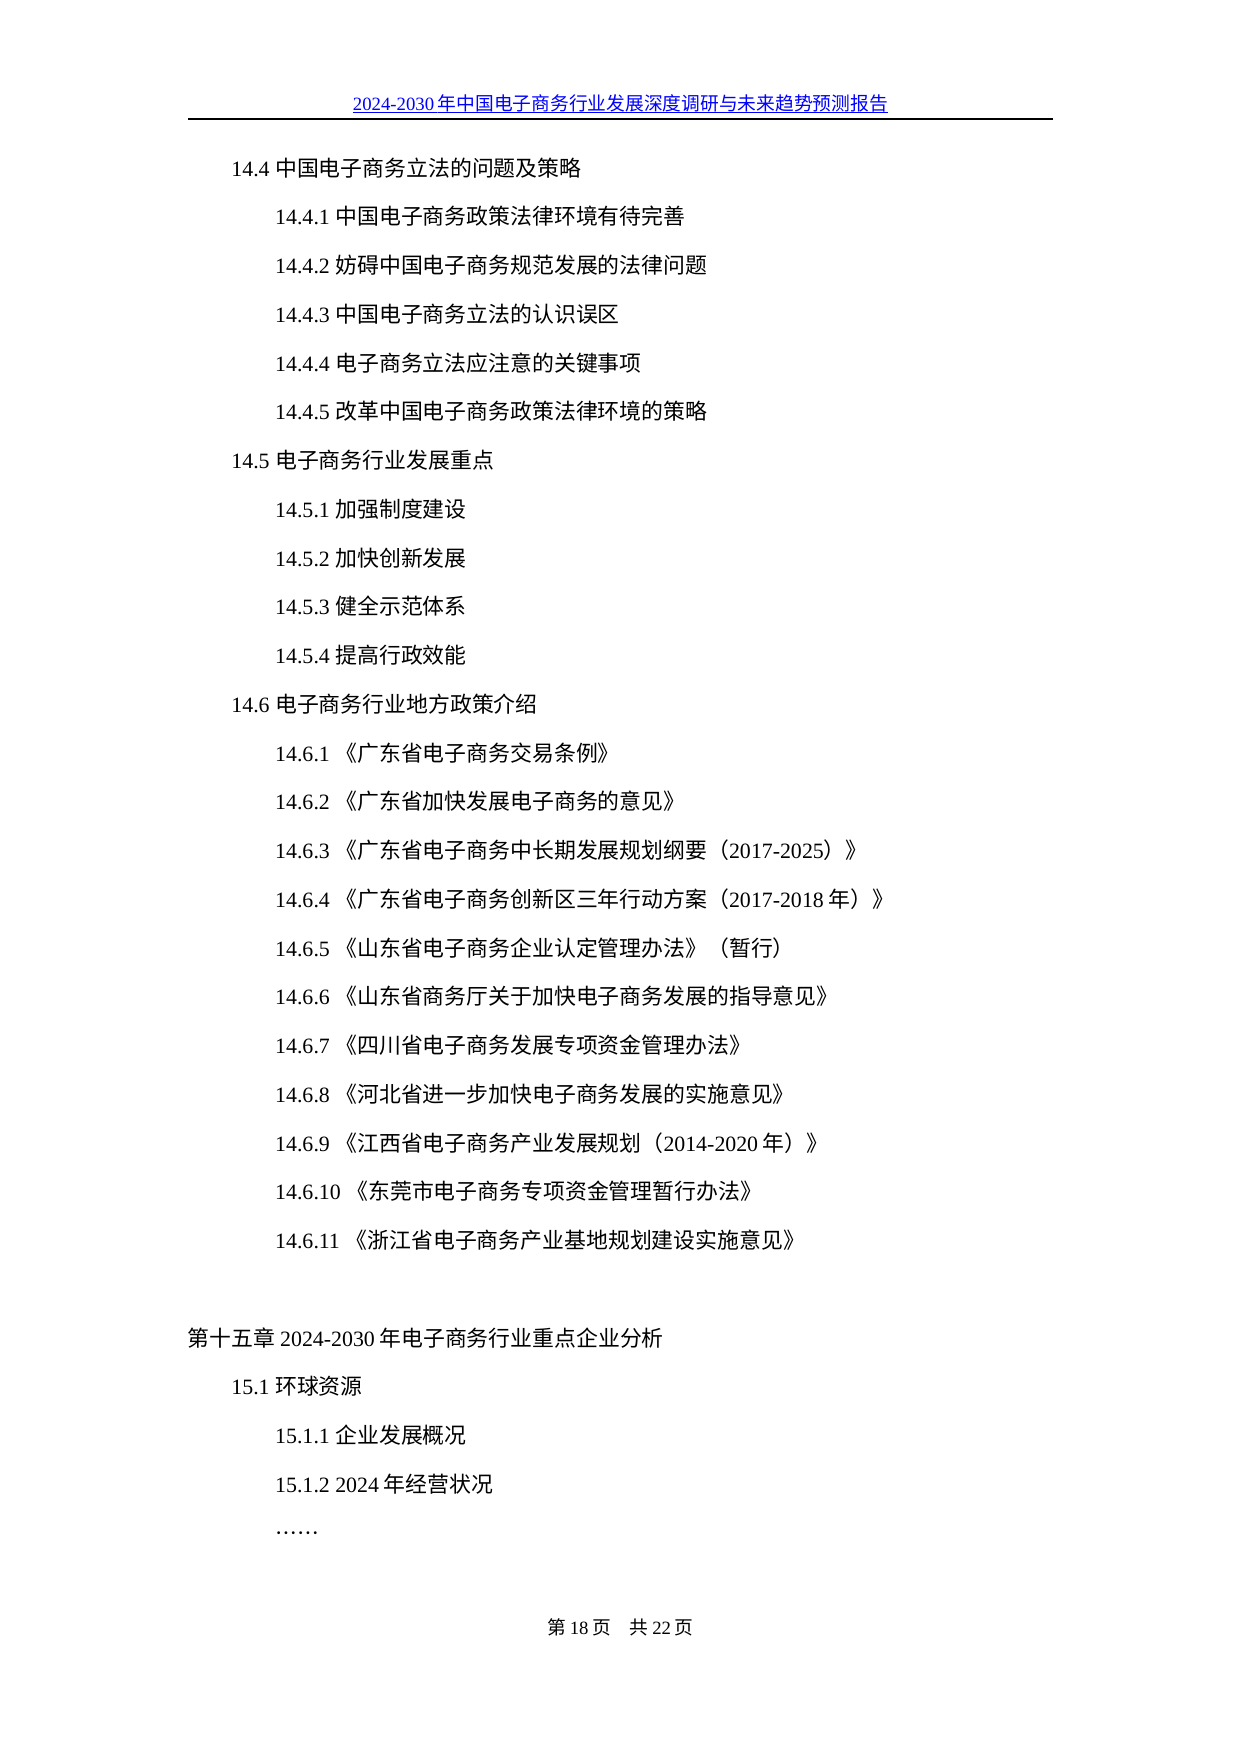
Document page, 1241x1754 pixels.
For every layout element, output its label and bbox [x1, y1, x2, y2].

text [187, 150, 1053, 1548]
